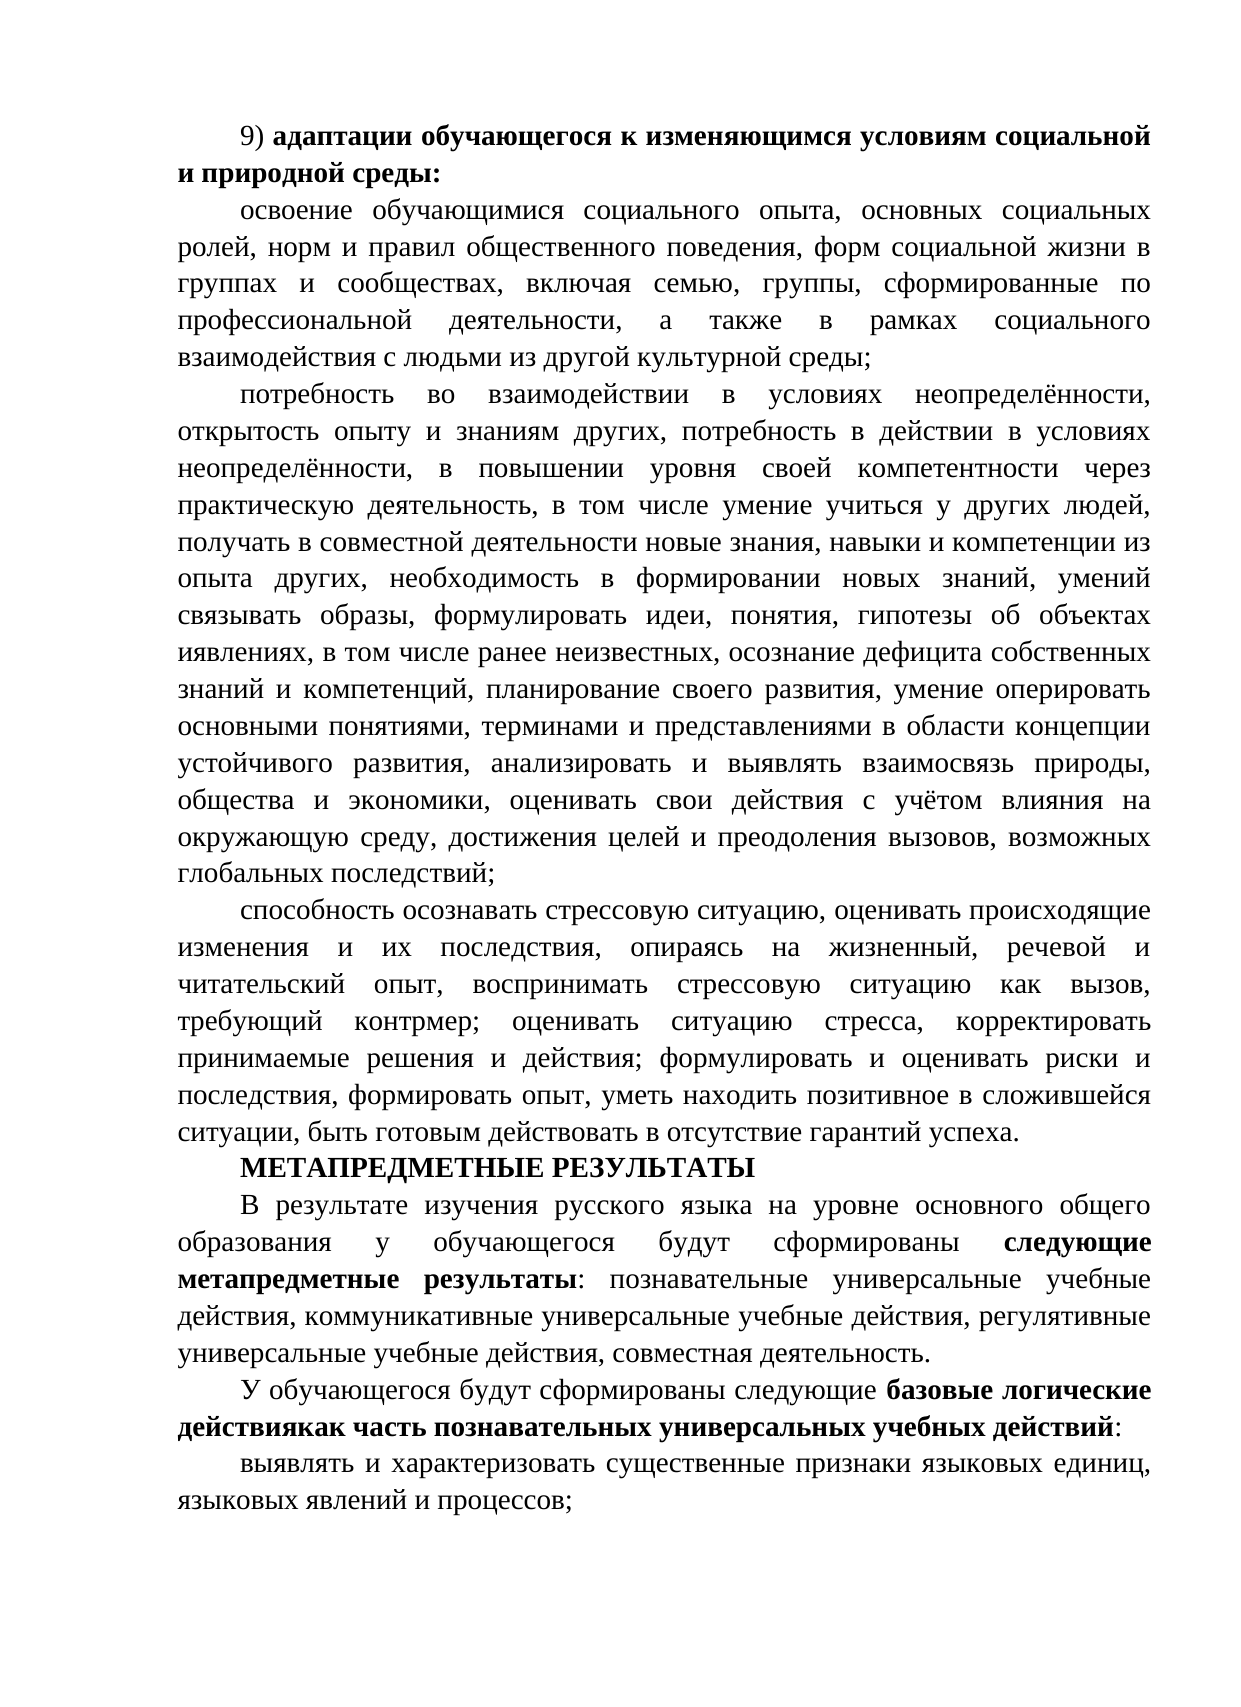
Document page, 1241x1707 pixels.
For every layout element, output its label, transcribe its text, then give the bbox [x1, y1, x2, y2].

text потребность во взаимодействии в условиях неопределённости, открытость опыту и знаниям других, потребность в действии в условиях неопределённости, в повышении уровня своей компетентности через практическую деятельность, в том числе умение учиться у других людей, получать в совместной деятельности новые знания, навыки и компетенции из опыта других, необходимость в формировании новых знаний, умений связывать образы, формулировать идеи, понятия, гипотезы об объектах иявлениях, в том числе ранее неизвестных, осознание дефицита собственных знаний и компетенций, планирование своего развития, умение оперировать основными понятиями, терминами и представлениями в области концепции устойчивого развития, анализировать и выявлять взаимосвязь природы, общества и экономики, оценивать свои действия с учётом влияния на окружающую среду, достижения целей и преодоления вызовов, возможных глобальных последствий; [177, 376, 1152, 889]
text выявлять и характеризовать существенные признаки языковых единиц, языковых явлений и процессов; [177, 1446, 1152, 1516]
text МЕТАПРЕДМЕТНЫЕ РЕЗУЛЬТАТЫ [177, 1151, 1152, 1184]
text У обучающегося будут сформированы следующие базовые логические действиякак часть познавательных универсальных учебных действий: [177, 1372, 1152, 1442]
text освоение обучающимися социального опыта, основных социальных ролей, норм и правил общественного поведения, форм социальной жизни в группах и сообществах, включая семью, группы, сформированные по профессиональной деятельности, а также в рамках социального взаимодействия с людьми из другой культурной среды; [177, 192, 1152, 373]
text способность осознавать стрессовую ситуацию, оценивать происходящие изменения и их последствия, опираясь на жизненный, речевой и читательский опыт, воспринимать стрессовую ситуацию как вызов, требующий контрмер; оценивать ситуацию стресса, корректировать принимаемые решения и действия; формулировать и оценивать риски и последствия, формировать опыт, уметь находить позитивное в сложившейся ситуации, быть готовым действовать в отсутствие гарантий успеха. [177, 892, 1152, 1147]
text 9) адаптации обучающегося к изменяющимся условиям социальной и природной среды: [177, 118, 1152, 188]
text В результате изучения русского языка на уровне основного общего образования у обучающегося будут сформированы следующие метапредметные результаты: познавательные универсальные учебные действия, коммуникативные универсальные учебные действия, регулятивные универсальные учебные действия, совместная деятельность. [177, 1187, 1152, 1368]
